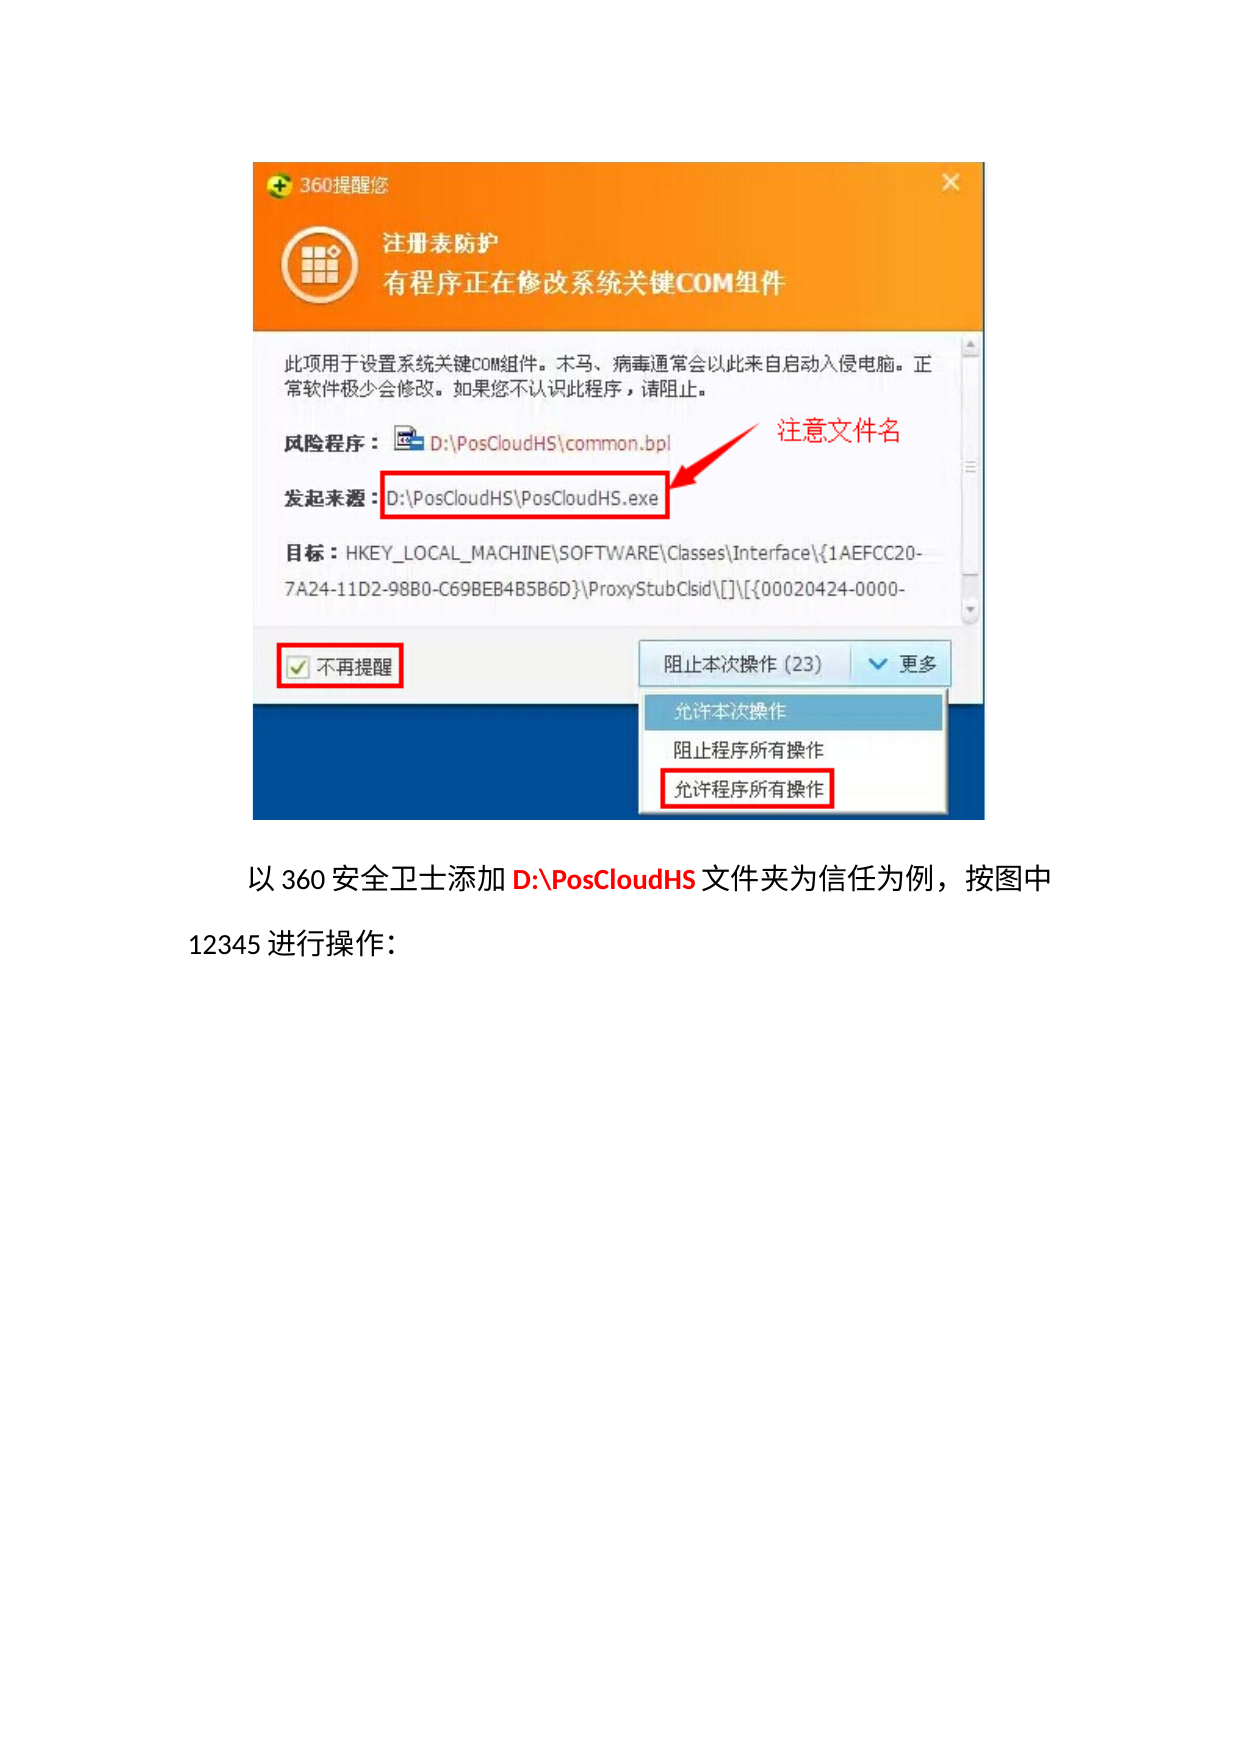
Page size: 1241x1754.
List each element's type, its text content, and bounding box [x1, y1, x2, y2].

picture [252, 162, 988, 820]
text 以360安全卫士添加D:\PosCloudHS文件夹为信任为例，按图中12345进行操作： [187, 844, 1053, 974]
